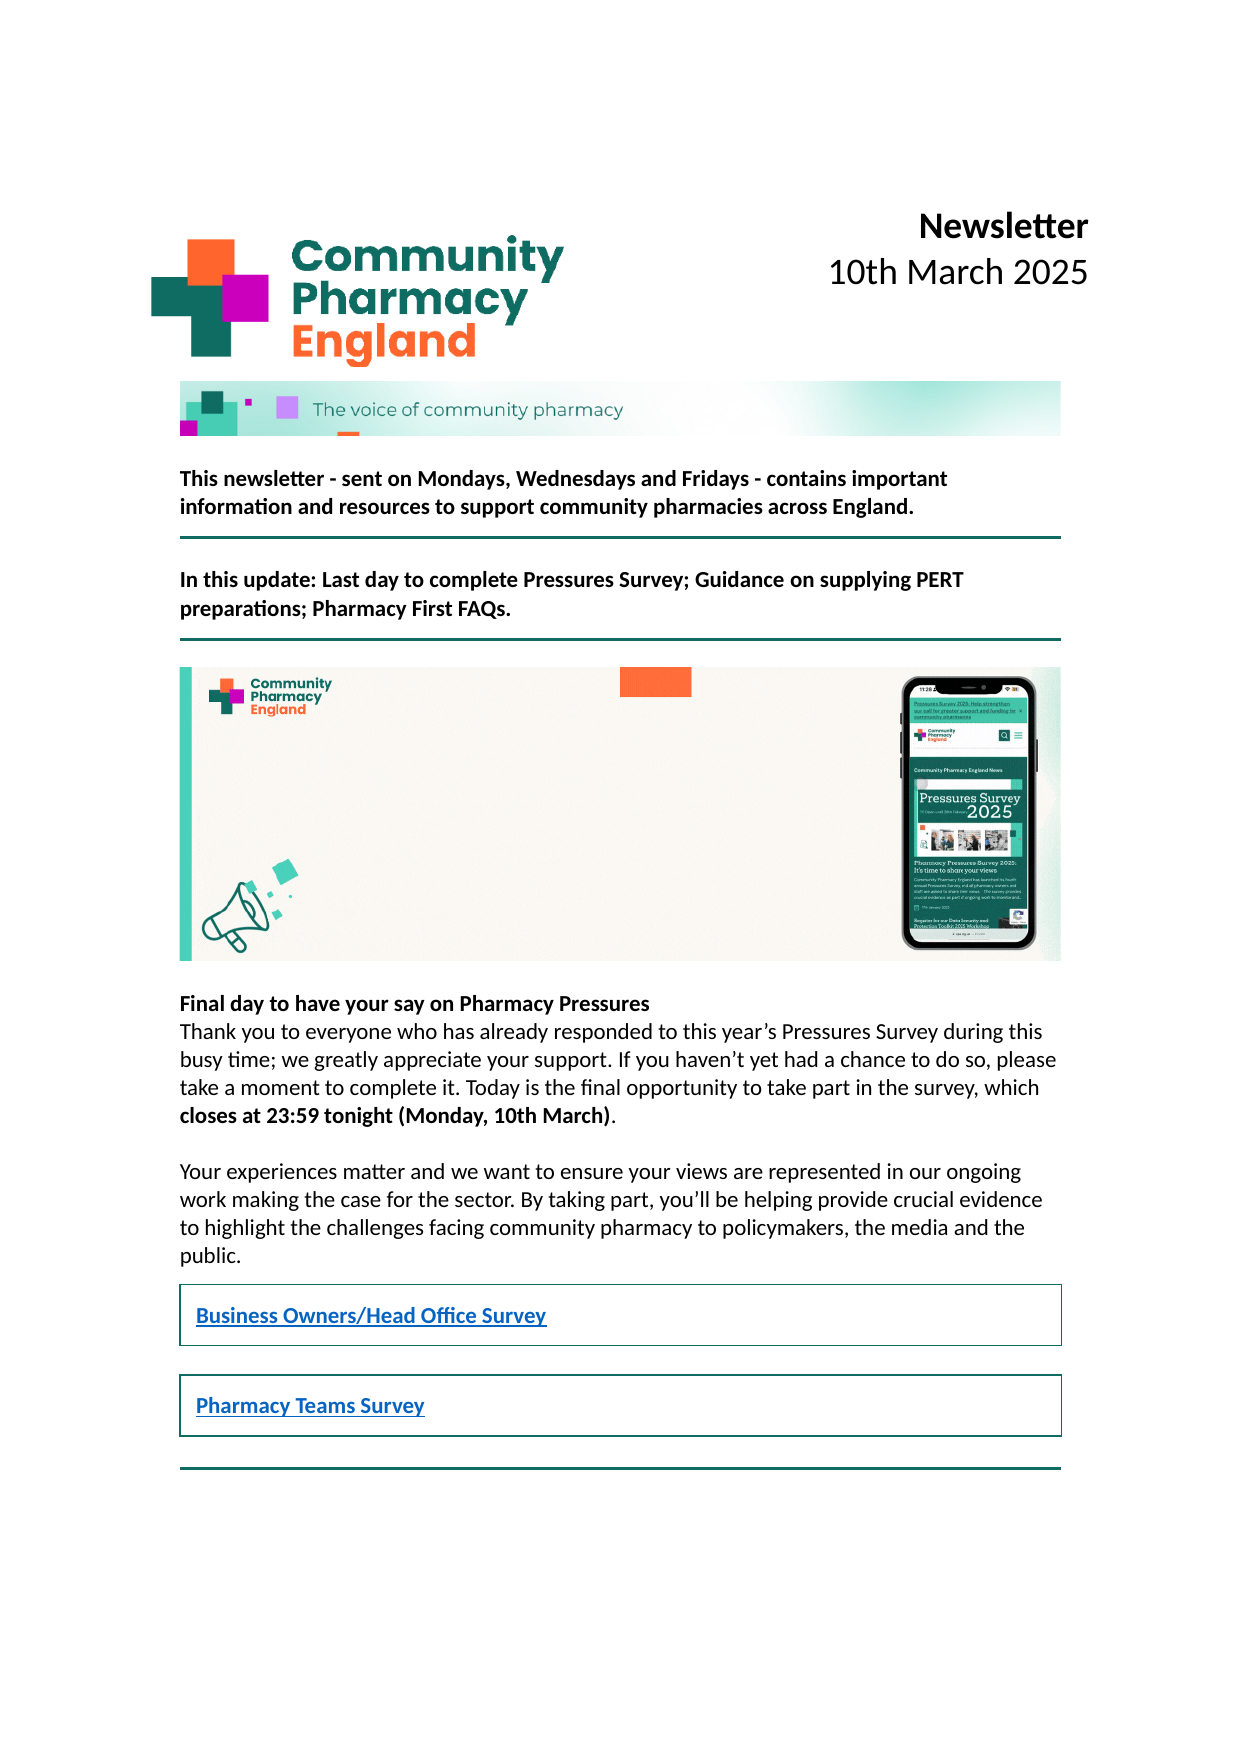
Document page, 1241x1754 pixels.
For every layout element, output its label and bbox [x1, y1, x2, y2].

picture [151, 234, 564, 367]
picture [179, 381, 1061, 436]
picture [179, 667, 1061, 961]
